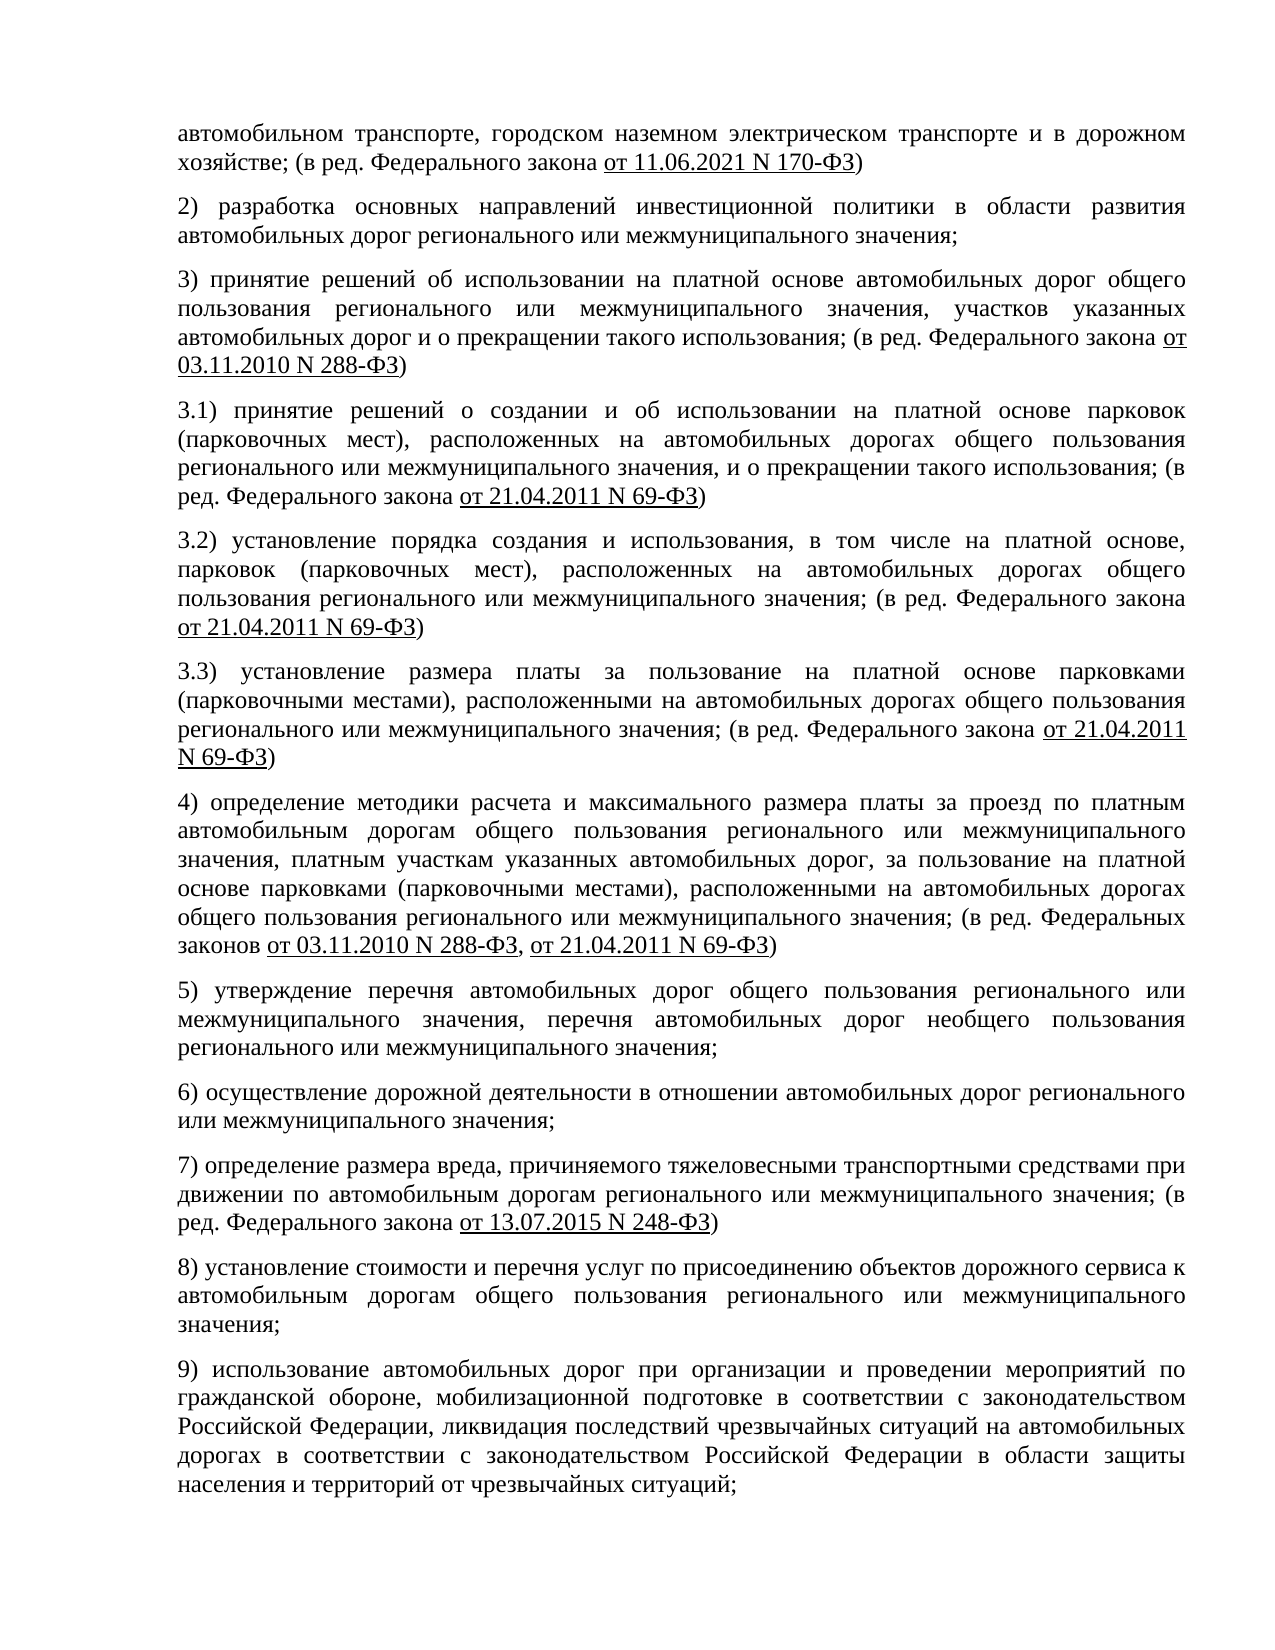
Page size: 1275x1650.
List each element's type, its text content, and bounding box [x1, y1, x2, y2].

text 9) использование автомобильных дорог при организации и проведении мероприятий по гражданской обороне, мобилизационной подготовке в соответствии с законодательством Российской Федерации, ликвидация последствий чрезвычайных ситуаций на автомобильных дорогах в соответствии с законодательством Российской Федерации в области защиты населения и территорий от чрезвычайных ситуаций; [177, 1354, 1186, 1497]
text 3) принятие решений об использовании на платной основе автомобильных дорог общего пользования регионального или межмуниципального значения, участков указанных автомобильных дорог и о прекращении такого использования; (в ред. Федерального закона от 03.11.2010 N 288-ФЗ) [177, 264, 1186, 379]
text 8) установление стоимости и перечня услуг по присоединению объектов дорожного сервиса к автомобильным дорогам общего пользования регионального или межмуниципального значения; [177, 1252, 1186, 1338]
text 5) утверждение перечня автомобильных дорог общего пользования регионального или межмуниципального значения, перечня автомобильных дорог необщего пользования регионального или межмуниципального значения; [177, 975, 1186, 1061]
text 3.3) установление размера платы за пользование на платной основе парковками (парковочными местами), расположенными на автомобильных дорогах общего пользования регионального или межмуниципального значения; (в ред. Федерального закона от 21.04.2011 N 69-ФЗ) [177, 656, 1186, 771]
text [177, 118, 1186, 176]
text 3.2) установление порядка создания и использования, в том числе на платной основе, парковок (парковочных мест), расположенных на автомобильных дорогах общего пользования регионального или межмуниципального значения; (в ред. Федерального закона от 21.04.2011 N 69-ФЗ) [177, 526, 1186, 641]
text 3.1) принятие решений о создании и об использовании на платной основе парковок (парковочных мест), расположенных на автомобильных дорогах общего пользования регионального или межмуниципального значения, и о прекращении такого использования; (в ред. Федерального закона от 21.04.2011 N 69-ФЗ) [177, 395, 1186, 510]
text 2) разработка основных направлений инвестиционной политики в области развития автомобильных дорог регионального или межмуниципального значения; [177, 191, 1186, 249]
text 4) определение методики расчета и максимального размера платы за проезд по платным автомобильным дорогам общего пользования регионального или межмуниципального значения, платным участкам указанных автомобильных дорог, за пользование на платной основе парковками (парковочными местами), расположенными на автомобильных дорогах общего пользования регионального или межмуниципального значения; (в ред. Федеральных законов от 03.11.2010 N 288-ФЗ, от 21.04.2011 N 69-ФЗ) [177, 787, 1186, 959]
text 7) определение размера вреда, причиняемого тяжеловесными транспортными средствами при движении по автомобильным дорогам регионального или межмуниципального значения; (в ред. Федерального закона от 13.07.2015 N 248-ФЗ) [177, 1150, 1186, 1236]
text 6) осуществление дорожной деятельности в отношении автомобильных дорог регионального или межмуниципального значения; [177, 1077, 1186, 1134]
